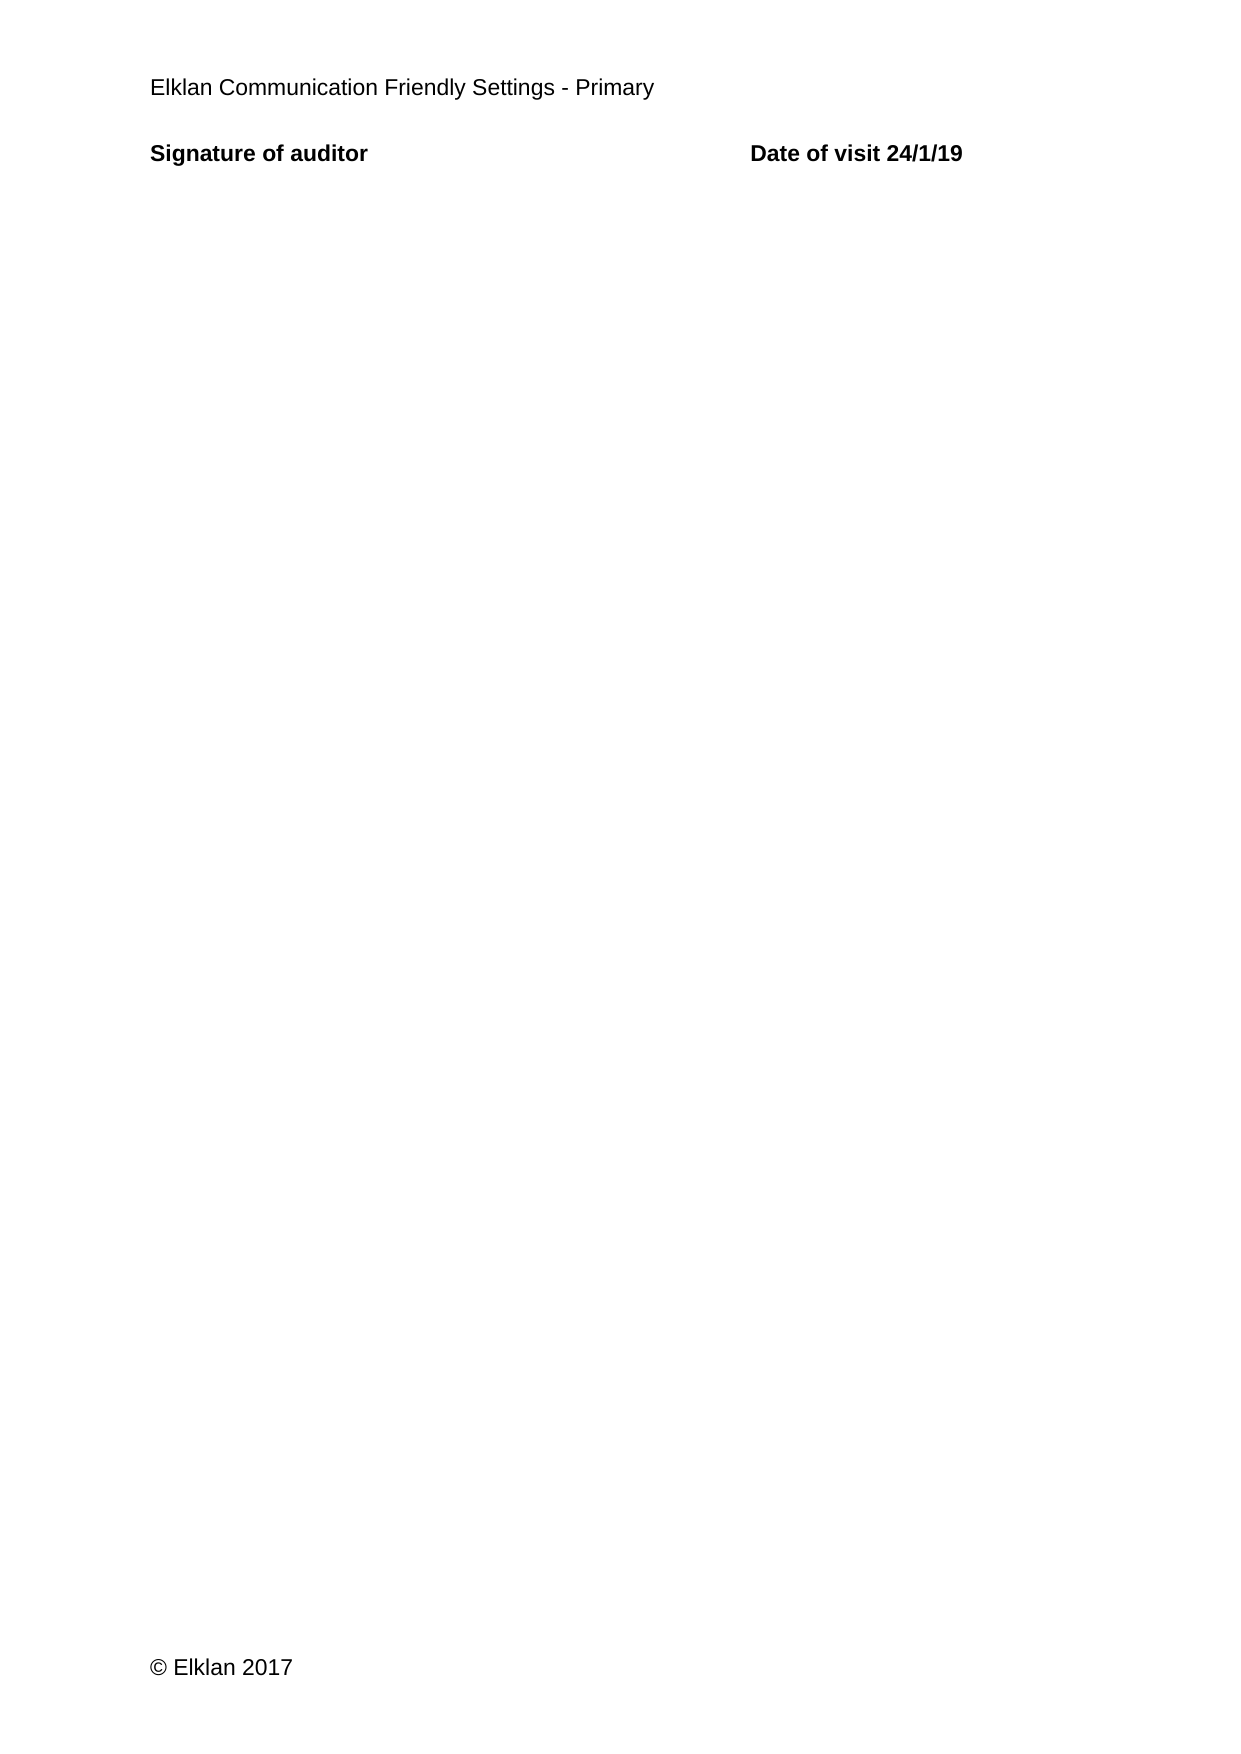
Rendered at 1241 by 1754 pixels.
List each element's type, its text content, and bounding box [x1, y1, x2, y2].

text Signature of auditor Date of visit 24/1/19 [150, 139, 1194, 166]
